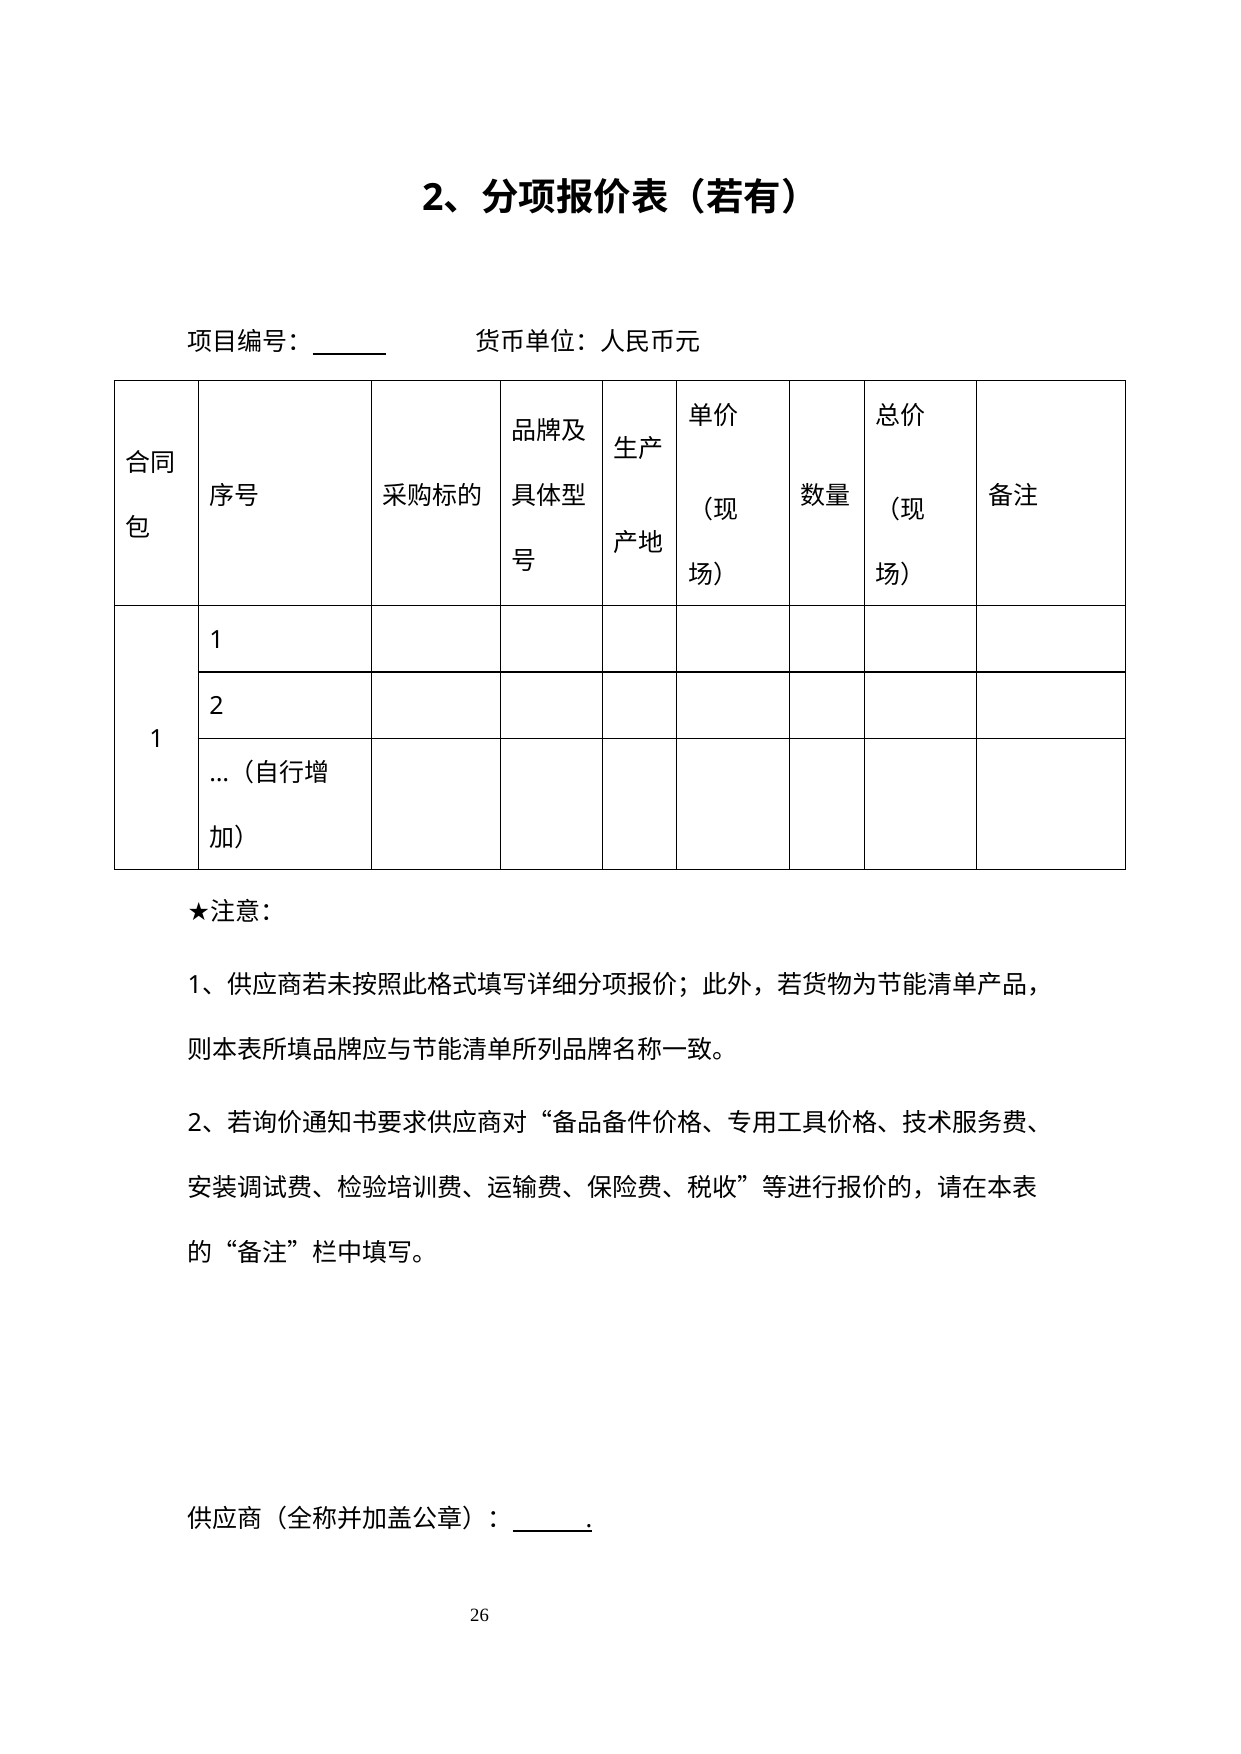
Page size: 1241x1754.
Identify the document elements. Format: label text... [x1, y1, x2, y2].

table_cell [501, 739, 602, 868]
table_cell [603, 606, 676, 671]
table_header 备注 [977, 381, 1125, 605]
text ★注意： [187, 877, 1053, 942]
table_cell …（自行增加） [199, 739, 371, 868]
text 2、若询价通知书要求供应商对“备品备件价格、专用工具价格、技术服务费、安装调试费、检验培训费、运输费、保险费、税收”等进行报价的，请在本表的“备注”栏中填写。 [187, 1088, 1053, 1283]
table_header 生产 产地 [603, 381, 676, 605]
table_cell [865, 673, 976, 737]
table_cell [677, 673, 789, 737]
table_cell [677, 739, 789, 868]
table_cell [865, 606, 976, 671]
table_cell [372, 739, 500, 868]
table_cell [372, 606, 500, 671]
table_header 单价 （现场） [677, 381, 789, 605]
table_cell 1 [199, 606, 371, 671]
table_cell [977, 606, 1125, 671]
text 项目编号： 货币单位：人民币元 [187, 307, 1053, 372]
table_header 品牌及具体型号 [501, 381, 602, 605]
table_cell [790, 739, 864, 868]
text 2、分项报价表（若有） [187, 162, 1053, 227]
table_header 合同包 [115, 381, 198, 605]
table_cell [790, 606, 864, 671]
table_cell [977, 739, 1125, 868]
table_header 总价 （现场） [865, 381, 976, 605]
table_cell [977, 673, 1125, 737]
table_cell [677, 606, 789, 671]
table_cell [501, 673, 602, 737]
table_header 数量 [790, 381, 864, 605]
table_cell [865, 739, 976, 868]
table_cell [603, 739, 676, 868]
text 供应商（全称并加盖公章）： . [187, 1484, 1053, 1549]
table_cell [790, 673, 864, 737]
table_cell 1 [115, 606, 198, 868]
table_header 序号 [199, 381, 371, 605]
table_cell [372, 673, 500, 737]
table_cell [501, 606, 602, 671]
table_cell 2 [199, 673, 371, 737]
table_cell [603, 673, 676, 737]
text 1、供应商若未按照此格式填写详细分项报价；此外，若货物为节能清单产品，则本表所填品牌应与节能清单所列品牌名称一致。 [187, 950, 1053, 1080]
table_header 采购标的 [372, 381, 500, 605]
